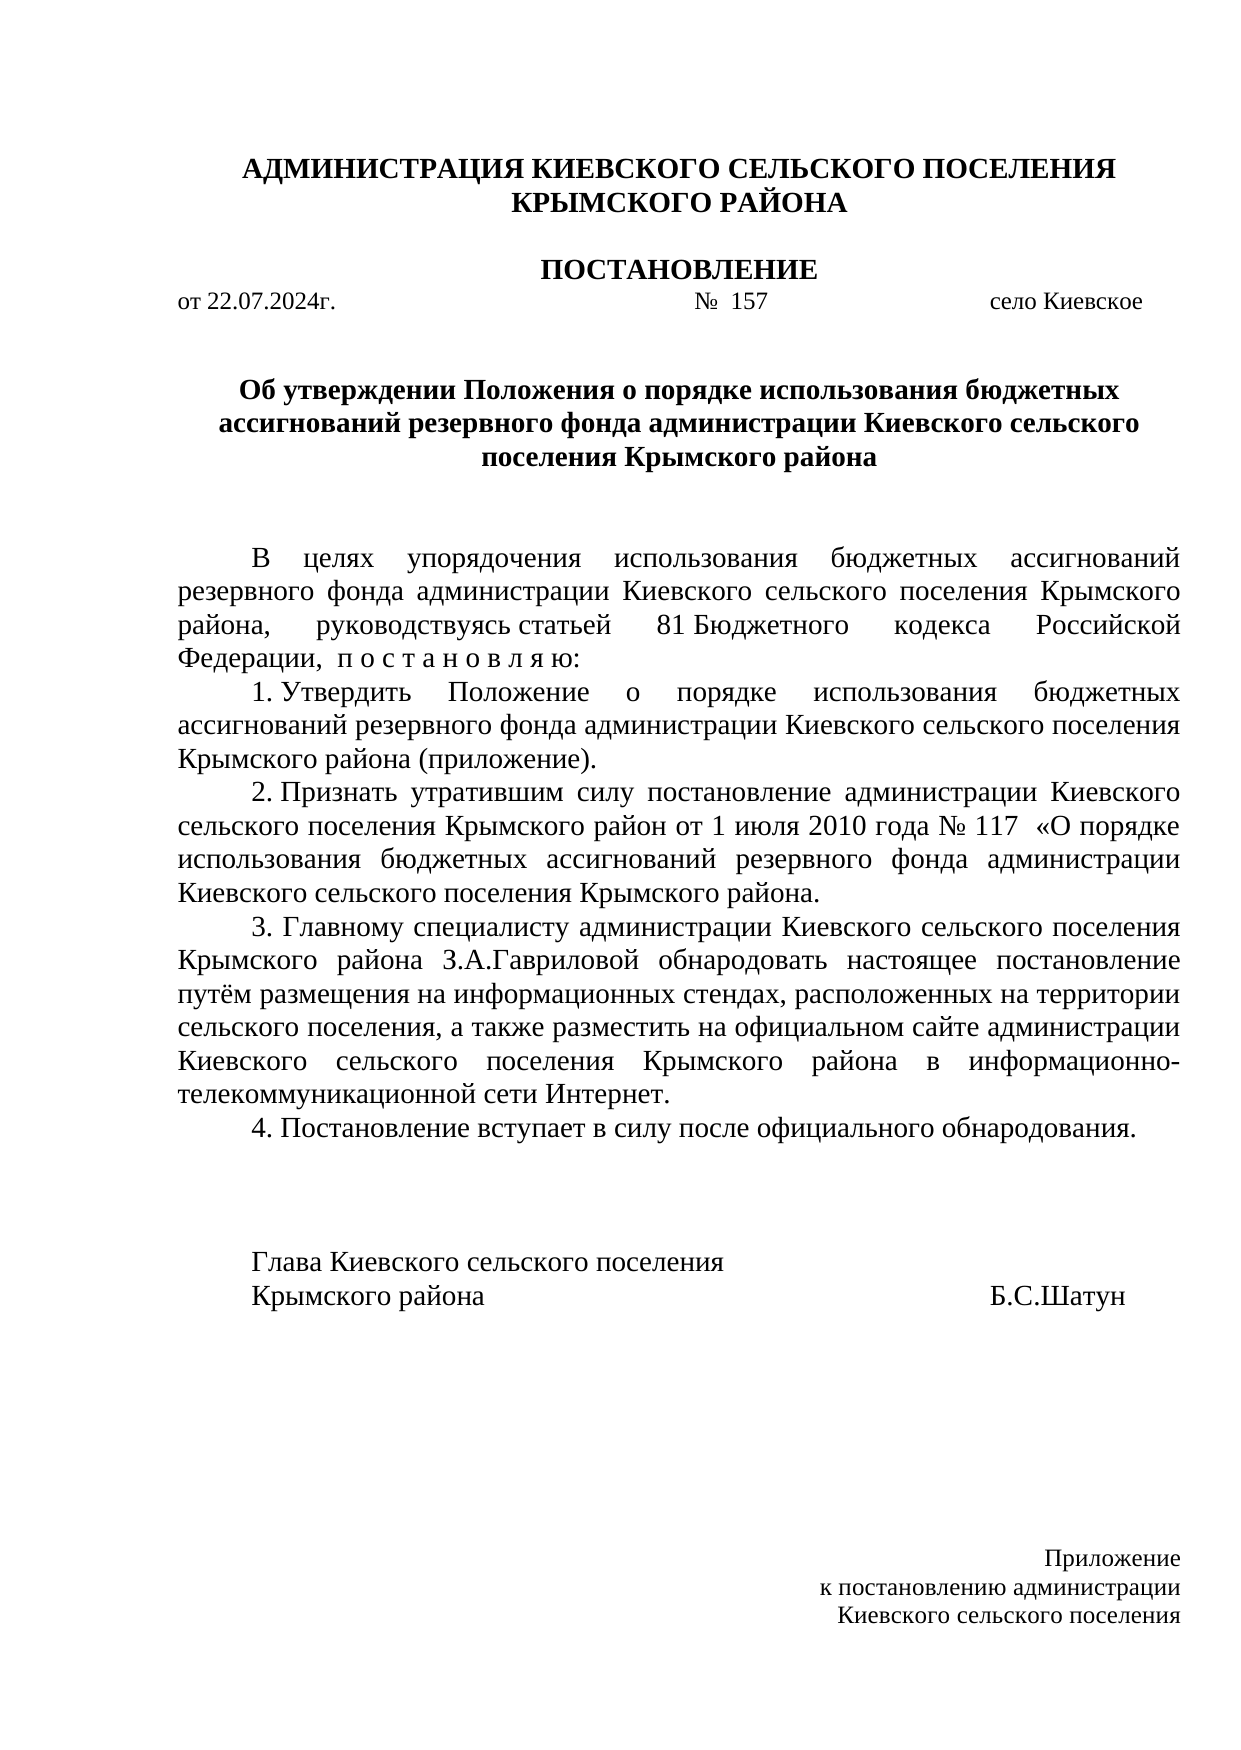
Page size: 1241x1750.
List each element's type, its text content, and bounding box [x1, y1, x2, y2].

text Глава Киевского сельского поселения [177, 1244, 1181, 1278]
text от 22.07.2024г. № 157 село Киевское [177, 286, 1181, 314]
text Киевского сельского поселения [177, 1600, 1181, 1629]
text к постановлению администрации [177, 1572, 1181, 1600]
text Об утверждении Положения о порядке использования бюджетных ассигнований резервного фонда администрации Киевского сельского поселения Крымского района [177, 372, 1181, 473]
text КРЫМСКОГО РАЙОНА [177, 185, 1181, 219]
text АДМИНИСТРАЦИЯ КИЕВСКОГО СЕЛЬСКОГО ПОСЕЛЕНИЯ [177, 152, 1181, 185]
text 4. Постановление вступает в силу после официального обнародования. [177, 1110, 1181, 1143]
text 1. Утвердить Положение о порядке использования бюджетных ассигнований резервного фонда администрации Киевского сельского поселения Крымского района (приложение). [177, 674, 1181, 774]
text В целях упорядочения использования бюджетных ассигнований резервного фонда администрации Киевского сельского поселения Крымского района, руководствуясь статьей 81 Бюджетного кодекса Российской Федерации, п о с т а н о в л я ю: [177, 540, 1181, 674]
text Приложение [177, 1543, 1181, 1572]
text ПОСТАНОВЛЕНИЕ [177, 252, 1181, 286]
text 2. Признать утратившим силу постановление администрации Киевского сельского поселения Крымского район от 1 июля 2010 года № 117 «О порядке использования бюджетных ассигнований резервного фонда администрации Киевского сельского поселения Крымского района. [177, 774, 1181, 909]
text 3. Главному специалисту администрации Киевского сельского поселения Крымского района З.А.Гавриловой обнародовать настоящее постановление путём размещения на информационных стендах, расположенных на территории сельского поселения, а также разместить на официальном сайте администрации Киевского сельского поселения Крымского района в информационно-телекоммуникационной сети Интернет. [177, 909, 1181, 1110]
text Крымского района Б.С.Шатун [177, 1278, 1181, 1311]
